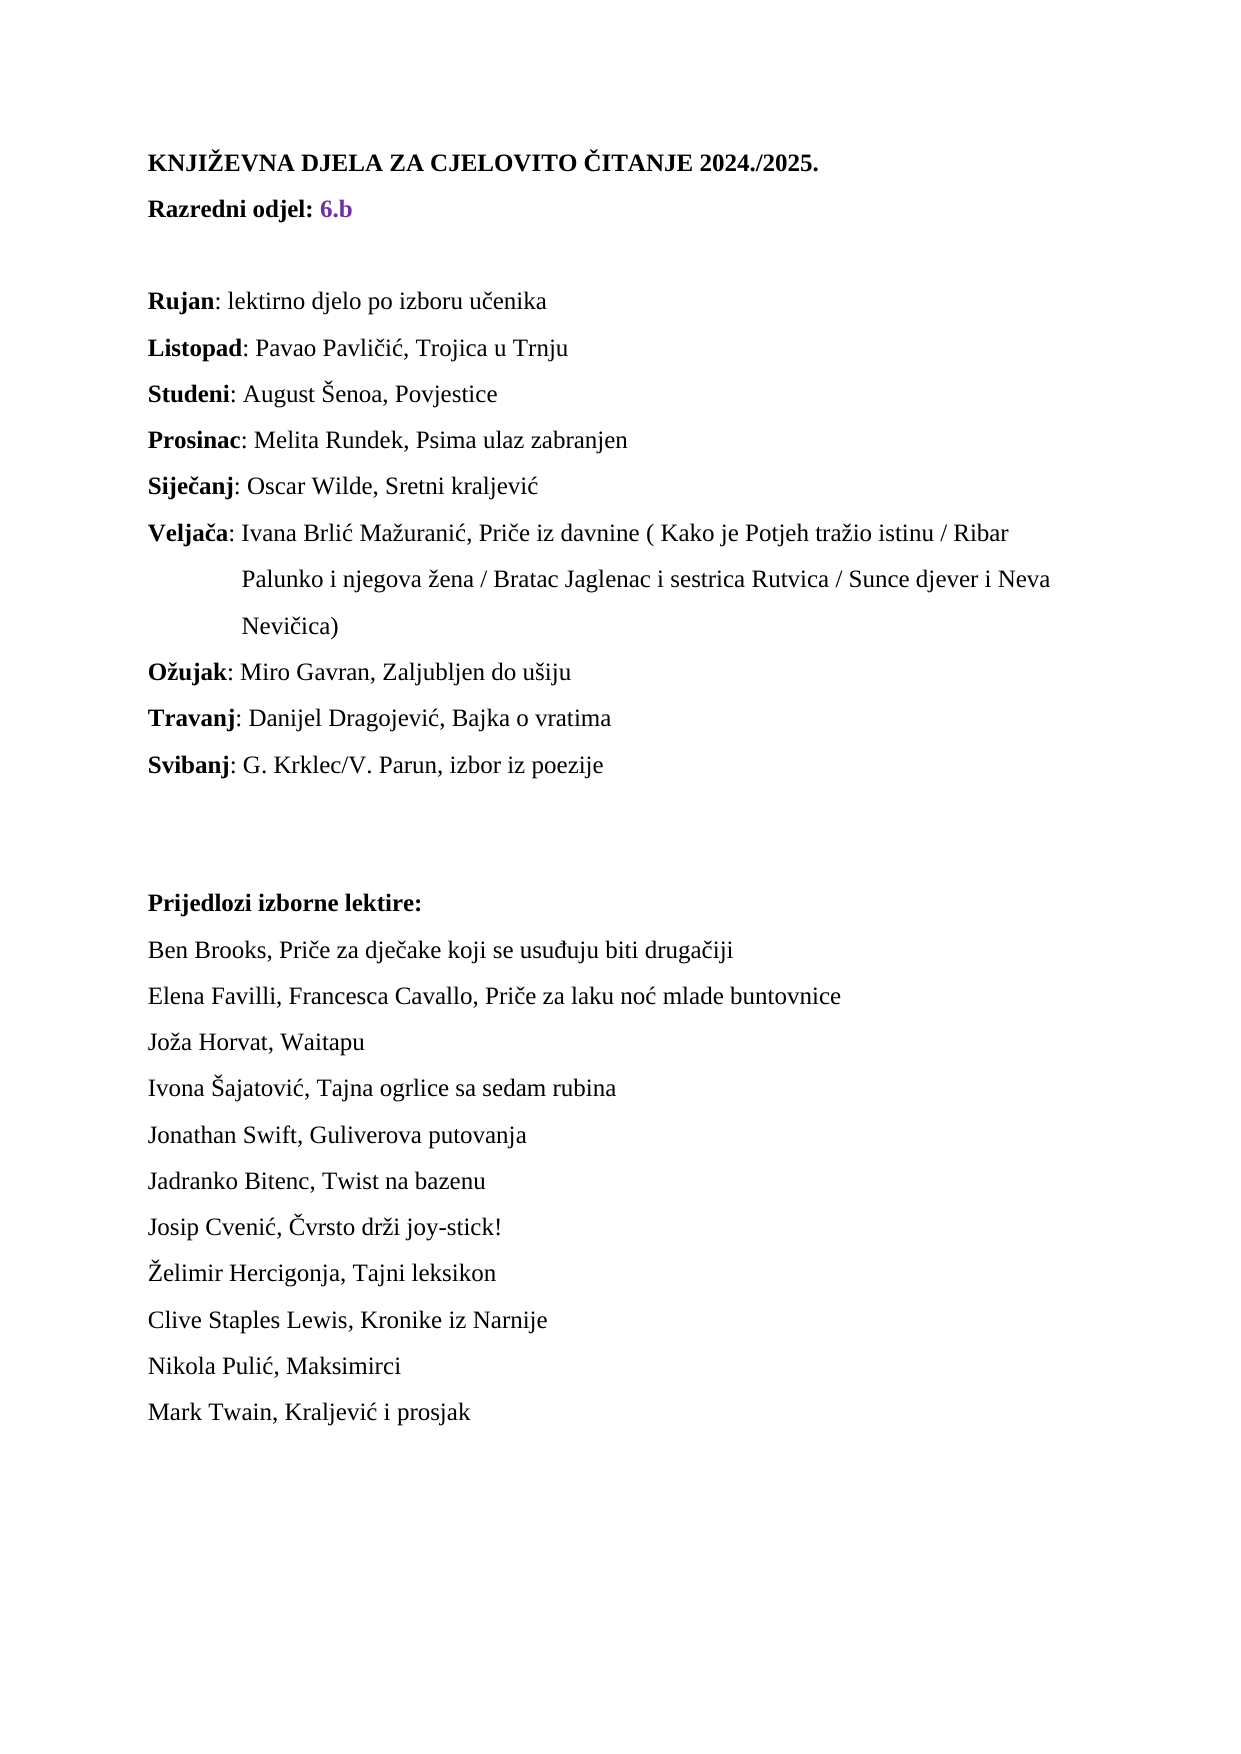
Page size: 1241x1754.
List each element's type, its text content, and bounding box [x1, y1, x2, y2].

text Nevičica) [148, 611, 1093, 639]
text Studeni: August Šenoa, Povjestice [148, 379, 1093, 408]
text Razredni odjel: 6.b [148, 194, 1093, 223]
text Rujan: lektirno djelo po izboru učenika [148, 286, 1093, 315]
text Clive Staples Lewis, Kronike iz Narnije [148, 1305, 1093, 1333]
text Palunko i njegova žena / Bratac Jaglenac i sestrica Rutvica / Sunce djever i Neva [148, 564, 1093, 593]
text Ben Brooks, Priče za dječake koji se usuđuju biti drugačiji [148, 935, 1093, 963]
text Mark Twain, Kraljević i prosjak [148, 1397, 1093, 1426]
text KNJIŽEVNA DJELA ZA CJELOVITO ČITANJE 2024./2025. [148, 148, 1093, 176]
text Ivona Šajatović, Tajna ogrlice sa sedam rubina [148, 1073, 1093, 1102]
text Nikola Pulić, Maksimirci [148, 1351, 1093, 1380]
text Prosinac: Melita Rundek, Psima ulaz zabranjen [148, 425, 1093, 454]
text Jadranko Bitenc, Twist na bazenu [148, 1166, 1093, 1195]
text Siječanj: Oscar Wilde, Sretni kraljević [148, 471, 1093, 500]
text Listopad: Pavao Pavličić, Trojica u Trnju [148, 333, 1093, 361]
text Veljača: Ivana Brlić Mažuranić, Priče iz davnine ( Kako je Potjeh tražio istinu / Ribar [148, 518, 1093, 546]
text Želimir Hercigonja, Tajni leksikon [148, 1258, 1093, 1287]
text Ožujak: Miro Gavran, Zaljubljen do ušiju [148, 657, 1093, 686]
text Svibanj: G. Krklec/V. Parun, izbor iz poezije [148, 750, 1093, 778]
text Josip Cvenić, Čvrsto drži joy-stick! [148, 1212, 1093, 1241]
text Travanj: Danijel Dragojević, Bajka o vratima [148, 703, 1093, 732]
text Prijedlozi izborne lektire: [148, 888, 1093, 917]
text Joža Horvat, Waitapu [148, 1027, 1093, 1056]
text Jonathan Swift, Guliverova putovanja [148, 1120, 1093, 1148]
text Elena Favilli, Francesca Cavallo, Priče za laku noć mlade buntovnice [148, 981, 1093, 1010]
